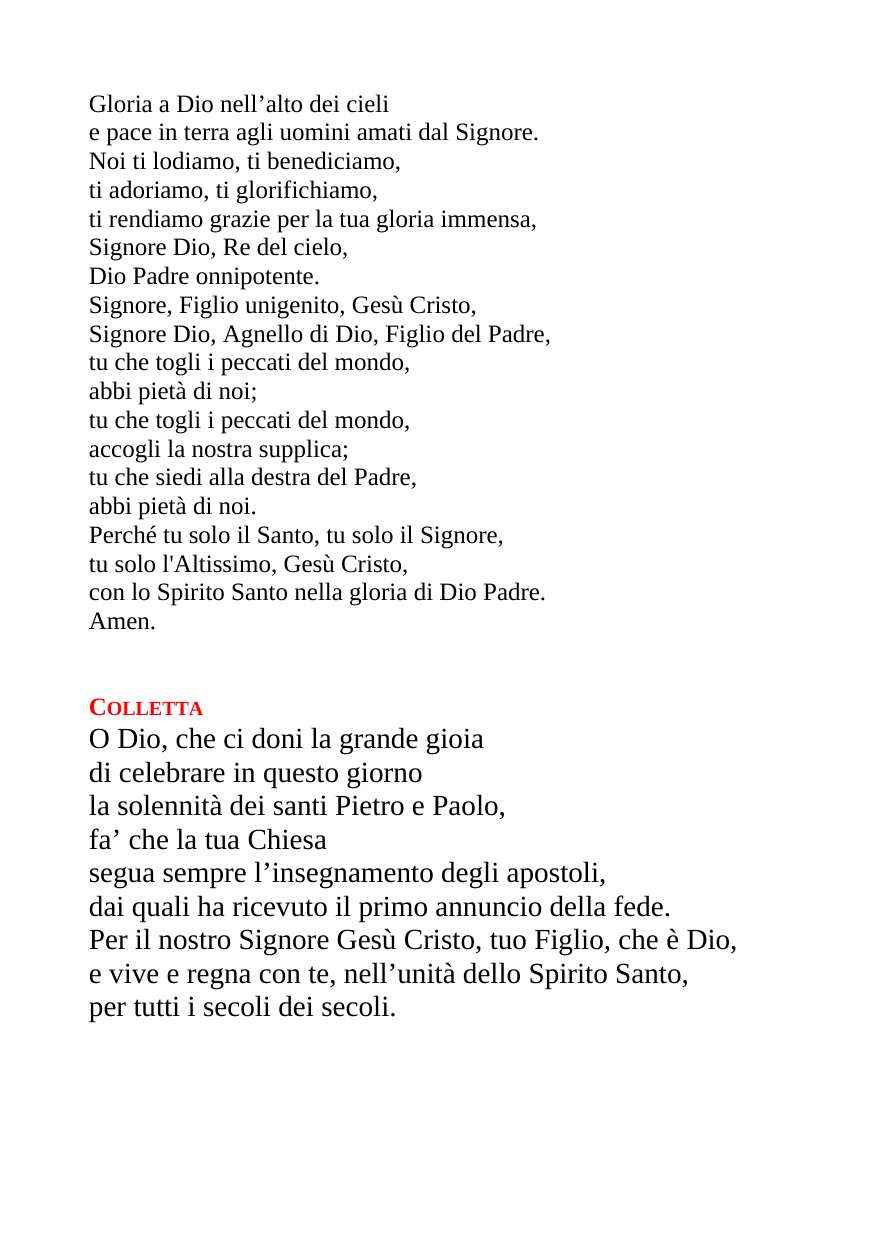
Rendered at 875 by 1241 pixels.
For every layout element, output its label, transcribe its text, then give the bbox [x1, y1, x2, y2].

text Dio Padre onnipotente. [89, 261, 785, 290]
text tu che siedi alla destra del Padre, [89, 462, 785, 491]
text Signore Dio, Re del cielo, [89, 232, 785, 261]
text segua sempre l’insegnamento degli apostoli, [89, 855, 785, 889]
text e vive e regna con te, nell’unità dello Spirito Santo, [89, 956, 785, 989]
text Per il nostro Signore Gesù Cristo, tuo Figlio, che è Dio, [89, 922, 785, 956]
text accogli la nostra supplica; [89, 434, 785, 462]
text tu che togli i peccati del mondo, [89, 347, 785, 376]
text Noi ti lodiamo, ti benediciamo, [89, 146, 785, 175]
text di celebrare in questo giorno [89, 755, 785, 788]
text ti adoriamo, ti glorifichiamo, [89, 175, 785, 204]
text Gloria a Dio nell’alto dei cieli [89, 89, 785, 117]
text Signore, Figlio unigenito, Gesù Cristo, [89, 290, 785, 319]
text dai quali ha ricevuto il primo annuncio della fede. [89, 889, 785, 922]
text O Dio, che ci doni la grande gioia [89, 721, 785, 755]
text tu che togli i peccati del mondo, [89, 405, 785, 434]
text con lo Spirito Santo nella gloria di Dio Padre. [89, 577, 785, 606]
text abbi pietà di noi. [89, 491, 785, 520]
subtitle Colletta [89, 692, 785, 721]
text la solennità dei santi Pietro e Paolo, [89, 788, 785, 822]
text e pace in terra agli uomini amati dal Signore. [89, 117, 785, 146]
text per tutti i secoli dei secoli. [89, 989, 785, 1023]
text fa’ che la tua Chiesa [89, 822, 785, 855]
text tu solo l'Altissimo, Gesù Cristo, [89, 549, 785, 577]
text ti rendiamo grazie per la tua gloria immensa, [89, 204, 785, 232]
text Signore Dio, Agnello di Dio, Figlio del Padre, [89, 319, 785, 347]
text Amen. [89, 606, 785, 635]
text Perché tu solo il Santo, tu solo il Signore, [89, 520, 785, 549]
text abbi pietà di noi; [89, 376, 785, 405]
